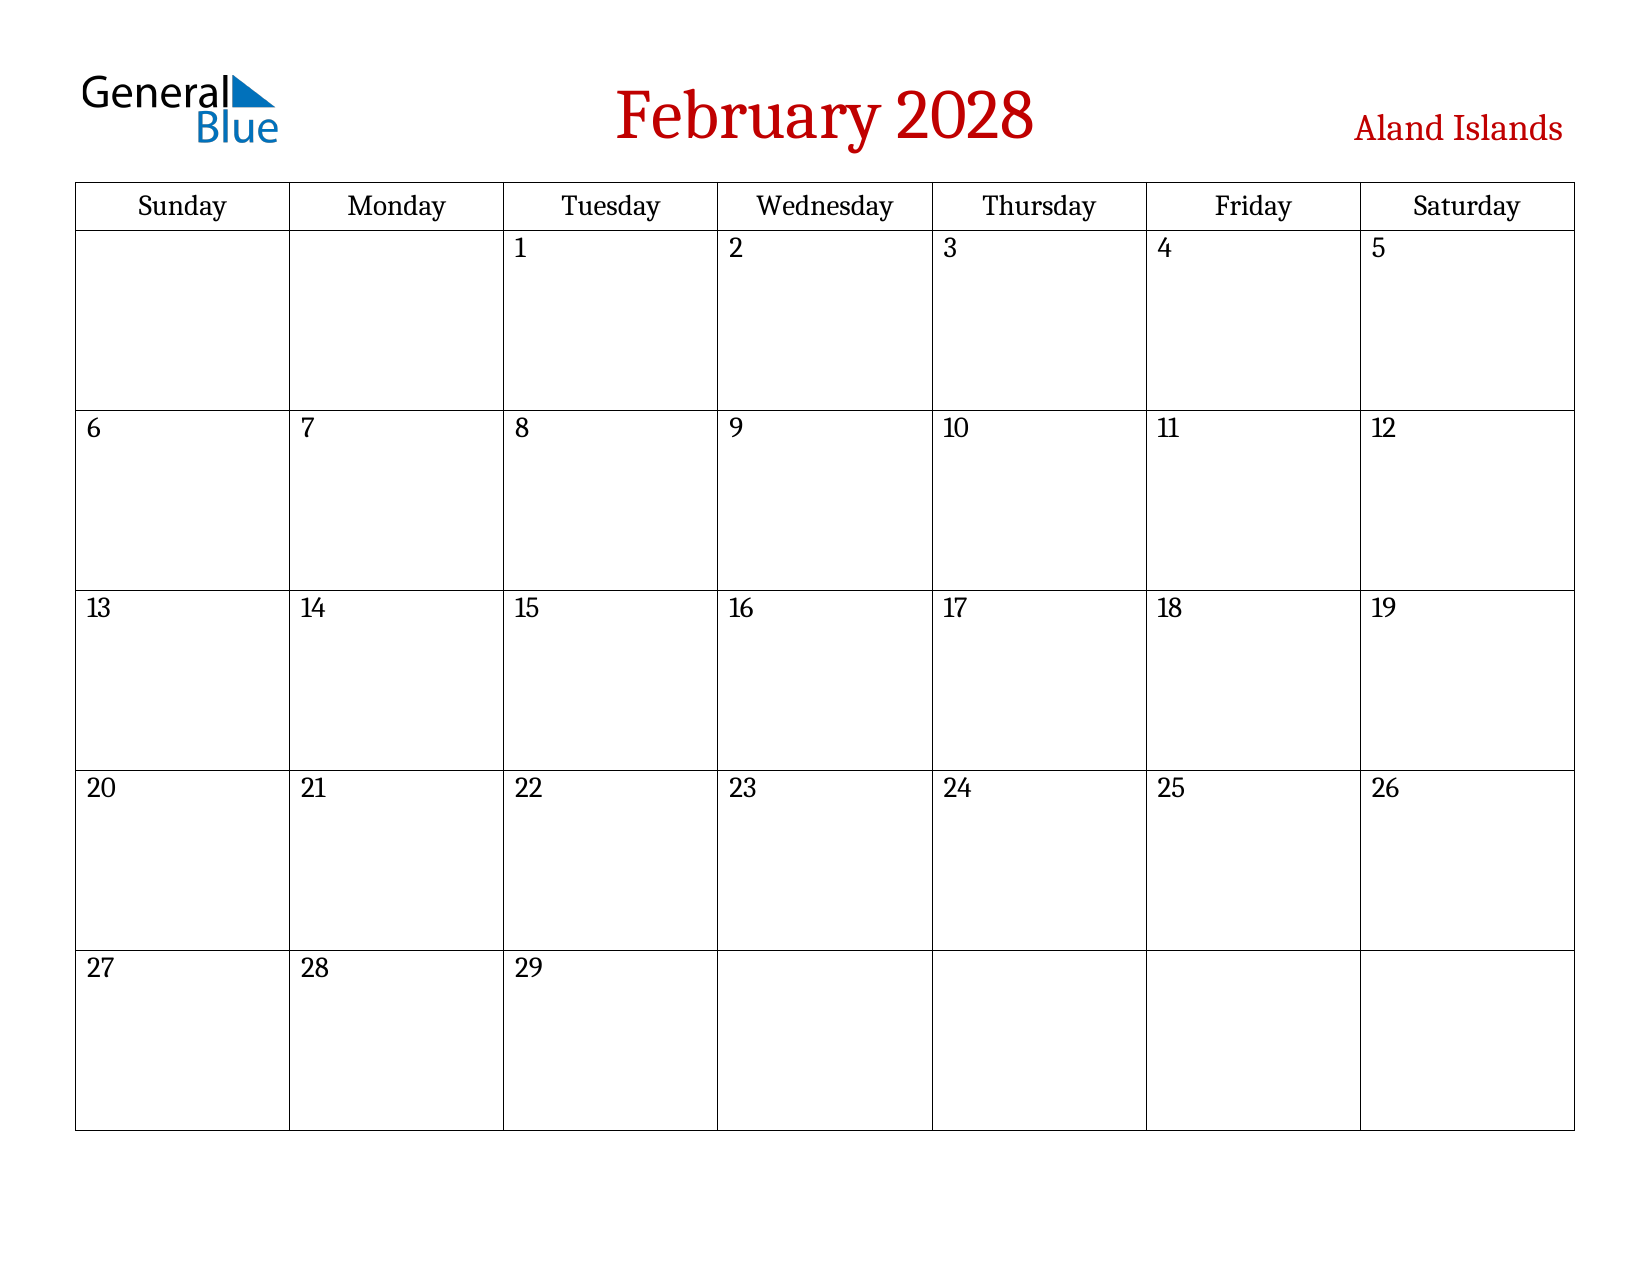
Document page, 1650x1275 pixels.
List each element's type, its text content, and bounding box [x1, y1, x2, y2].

table_cell 23 [718, 771, 932, 805]
table_cell [504, 985, 717, 1130]
table_cell [933, 805, 1146, 950]
table_cell [290, 805, 503, 950]
table_cell 11 [1147, 411, 1360, 444]
table_cell [76, 805, 289, 950]
table_cell 17 [933, 591, 1146, 625]
table_cell Monday [290, 183, 503, 230]
table_cell [290, 985, 503, 1130]
table_cell [933, 265, 1146, 410]
table_cell Tuesday [504, 183, 717, 230]
table_cell [1361, 951, 1574, 985]
table_cell 2 [718, 231, 932, 264]
table_cell [1361, 265, 1574, 410]
table_cell 27 [76, 951, 289, 985]
table_cell 12 [1361, 411, 1574, 444]
table_cell [290, 265, 503, 410]
table_cell 22 [504, 771, 717, 805]
table_header February 2028 [504, 75, 1146, 182]
table_cell [290, 625, 503, 770]
table_cell [504, 445, 717, 590]
table_cell [933, 985, 1146, 1130]
table_cell [1147, 985, 1360, 1130]
table_cell 10 [933, 411, 1146, 444]
table_cell Wednesday [718, 183, 932, 230]
table_cell Saturday [1361, 183, 1574, 230]
table_cell [718, 445, 932, 590]
table_cell 14 [290, 591, 503, 625]
table_cell [933, 951, 1146, 985]
table_cell Friday [1147, 183, 1360, 230]
table_cell [504, 625, 717, 770]
table_cell 25 [1147, 771, 1360, 805]
table_cell 13 [76, 591, 289, 625]
table_cell 29 [504, 951, 717, 985]
table_cell [718, 625, 932, 770]
table_cell 5 [1361, 231, 1574, 264]
table_cell [718, 985, 932, 1130]
table_cell 18 [1147, 591, 1360, 625]
table_cell 20 [76, 771, 289, 805]
table_cell 16 [718, 591, 932, 625]
table_cell [504, 265, 717, 410]
table_cell [1361, 625, 1574, 770]
table_cell [1147, 951, 1360, 985]
table_cell [718, 265, 932, 410]
table_cell [1361, 805, 1574, 950]
table_cell Thursday [933, 183, 1146, 230]
table_cell 1 [504, 231, 717, 264]
table_cell [933, 625, 1146, 770]
table_cell [76, 265, 289, 410]
table_cell [504, 805, 717, 950]
table_cell [76, 625, 289, 770]
table_cell [1147, 625, 1360, 770]
table_cell [76, 985, 289, 1130]
table_cell 6 [76, 411, 289, 444]
table_cell [1147, 805, 1360, 950]
table_cell [290, 231, 503, 264]
table_cell 26 [1361, 771, 1574, 805]
picture [82, 75, 278, 143]
table_cell 8 [504, 411, 717, 444]
table_cell 15 [504, 591, 717, 625]
table_cell [76, 445, 289, 590]
table_cell 24 [933, 771, 1146, 805]
table_cell [1361, 445, 1574, 590]
table_cell 19 [1361, 591, 1574, 625]
table_cell Sunday [76, 183, 289, 230]
table_cell [1147, 445, 1360, 590]
table_cell [718, 805, 932, 950]
table_cell 28 [290, 951, 503, 985]
table_cell [1147, 265, 1360, 410]
table_header [76, 75, 503, 182]
table_cell [76, 231, 289, 264]
table_cell 7 [290, 411, 503, 444]
table_cell 21 [290, 771, 503, 805]
table_cell [1361, 985, 1574, 1130]
table_cell 9 [718, 411, 932, 444]
table_cell [290, 445, 503, 590]
table_cell 4 [1147, 231, 1360, 264]
table_header Aland Islands [1146, 75, 1574, 182]
table_cell [718, 951, 932, 985]
table_cell [933, 445, 1146, 590]
table_cell 3 [933, 231, 1146, 264]
